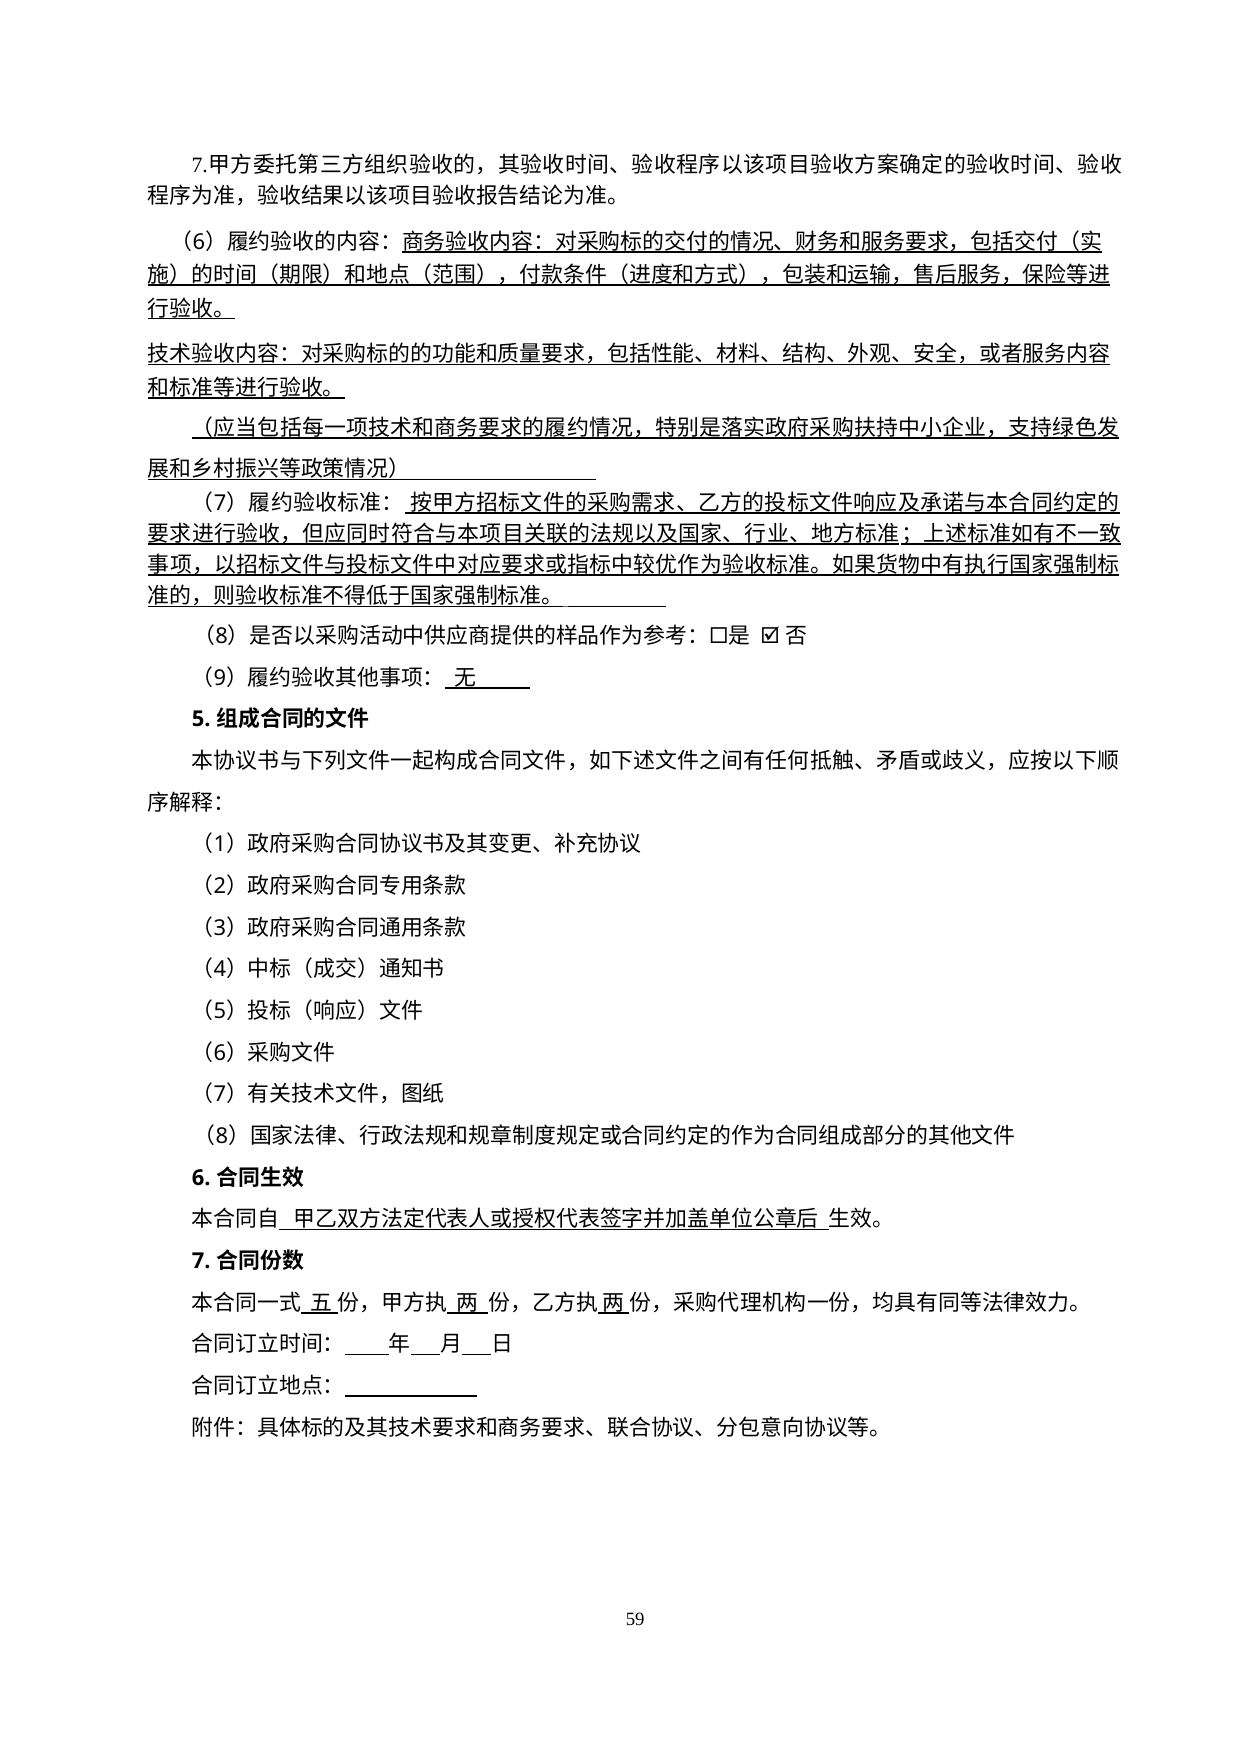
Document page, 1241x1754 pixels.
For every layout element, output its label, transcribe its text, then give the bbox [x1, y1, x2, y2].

text （1）政府采购合同协议书及其变更、补充协议 [148, 818, 1122, 860]
text （8）是否以采购活动中供应商提供的样品作为参考：是 否 [148, 610, 1122, 652]
text （5）投标（响应）文件 [148, 985, 1122, 1027]
list 合同份数 [148, 1235, 1122, 1277]
text （6）采购文件 [148, 1027, 1122, 1068]
text 本合同一式 五 份，甲方执 两 份，乙方执 两 份，采购代理机构一份，均具有同等法律效力。 [148, 1277, 1122, 1318]
text 合同订立地点： [148, 1360, 1122, 1402]
text （9）履约验收其他事项： 无 [148, 652, 1122, 693]
text 技术验收内容：对采购标的的功能和质量要求，包括性能、材料、结构、外观、安全，或者服务内容和标准等进行验收。 [148, 335, 1122, 402]
text 本协议书与下列文件一起构成合同文件，如下述文件之间有任何抵触、矛盾或歧义，应按以下顺序解释： [148, 735, 1122, 818]
text （7）履约验收标准： 按甲方招标文件的采购需求、乙方的投标文件响应及承诺与本合同约定的要求进行验收，但应同时符合与本项目关联的法规以及国家、行业、地方标准；上述标准如有不一致事项，以招标文件与投标文件中对应要求或指标中较优作为验收标准。如果货物中有执行国家强制标准的，则验收标准不得低于国家强制标准。 [148, 485, 1122, 610]
text （3）政府采购合同通用条款 [148, 902, 1122, 943]
text 7.甲方委托第三方组织验收的，其验收时间、验收程序以该项目验收方案确定的验收时间、验收程序为准，验收结果以该项目验收报告结论为准。 [148, 148, 1122, 210]
text 合同订立时间： 年 月 日 [148, 1318, 1122, 1360]
text （4）中标（成交）通知书 [148, 943, 1122, 985]
list 组成合同的文件 [148, 693, 1122, 735]
text （6）履约验收的内容：商务验收内容：对采购标的交付的情况、财务和服务要求，包括交付（实施）的时间（期限）和地点（范围），付款条件（进度和方式），包装和运输，售后服务，保险等进行验收。 [148, 223, 1122, 323]
text 附件：具体标的及其技术要求和商务要求、联合协议、分包意向协议等。 [148, 1402, 1122, 1443]
text （应当包括每一项技术和商务要求的履约情况，特别是落实政府采购扶持中小企业，支持绿色发展和乡村振兴等政策情况） [148, 402, 1122, 485]
text （7）有关技术文件，图纸 [148, 1068, 1122, 1110]
list 合同生效 [148, 1152, 1122, 1193]
text （2）政府采购合同专用条款 [148, 860, 1122, 902]
text 本合同自 甲乙双方法定代表人或授权代表签字并加盖单位公章后 生效。 [148, 1193, 1122, 1235]
text （8）国家法律、行政法规和规章制度规定或合同约定的作为合同组成部分的其他文件 [148, 1110, 1122, 1152]
